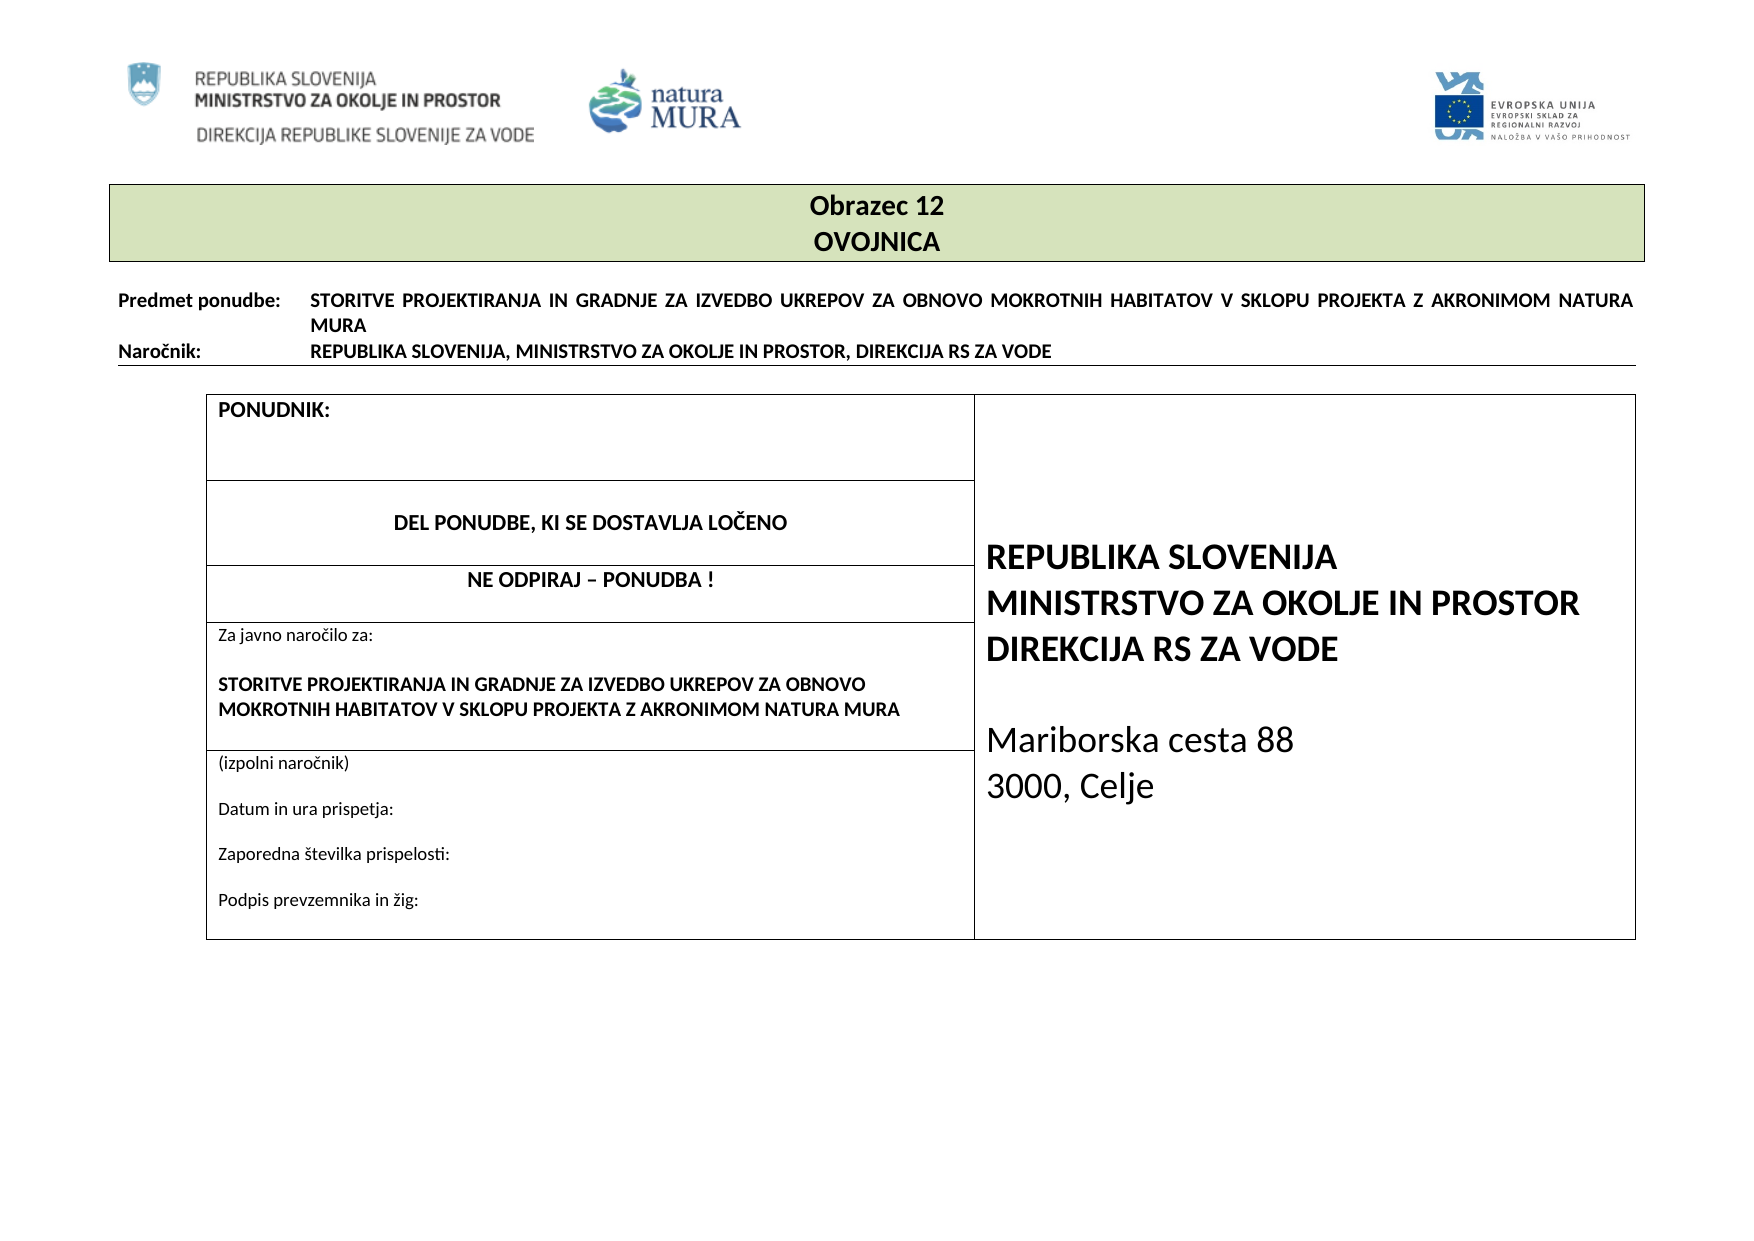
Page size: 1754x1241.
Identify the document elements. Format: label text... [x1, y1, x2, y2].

table_cell (izpolni naročnik) Datum in ura prispetja: Zaporedna številka prispelosti: Podpis prevzemnika in žig: [207, 751, 974, 939]
text Predmet ponudbe: STORITVE PROJEKTIRANJA IN GRADNJE ZA IZVEDBO UKREPOV ZA OBNOVO MOKROTNIH HABITATOV V SKLOPU PROJEKTA Z AKRONIMOM NATURA MURA [118, 287, 1636, 338]
picture [1422, 63, 1636, 146]
table_cell NE ODPIRAJ – PONUDBA ! [207, 566, 974, 622]
table_cell Za javno naročilo za: STORITVE PROJEKTIRANJA IN GRADNJE ZA IZVEDBO UKREPOV ZA OBNOVO MOKROTNIH HABITATOV V SKLOPU PROJEKTA Z AKRONIMOM NATURA MURA [207, 623, 974, 750]
text Obrazec 12 [110, 185, 1644, 220]
picture [582, 62, 760, 145]
table_cell DEL PONUDBE, KI SE DOSTAVLJA LOČENO [207, 481, 974, 564]
text Naročnik: REPUBLIKA SLOVENIJA, MINISTRSTVO ZA OKOLJE IN PROSTOR, DIREKCIJA RS ZA VODE [118, 338, 1636, 365]
table_header REPUBLIKA SLOVENIJA MINISTRSTVO ZA OKOLJE IN PROSTOR DIREKCIJA RS ZA VODE Mariborska cesta 88 3000, Celje [975, 395, 1635, 939]
text OVOJNICA [110, 220, 1644, 261]
picture [127, 62, 534, 145]
table_header PONUDNIK: [207, 395, 974, 479]
